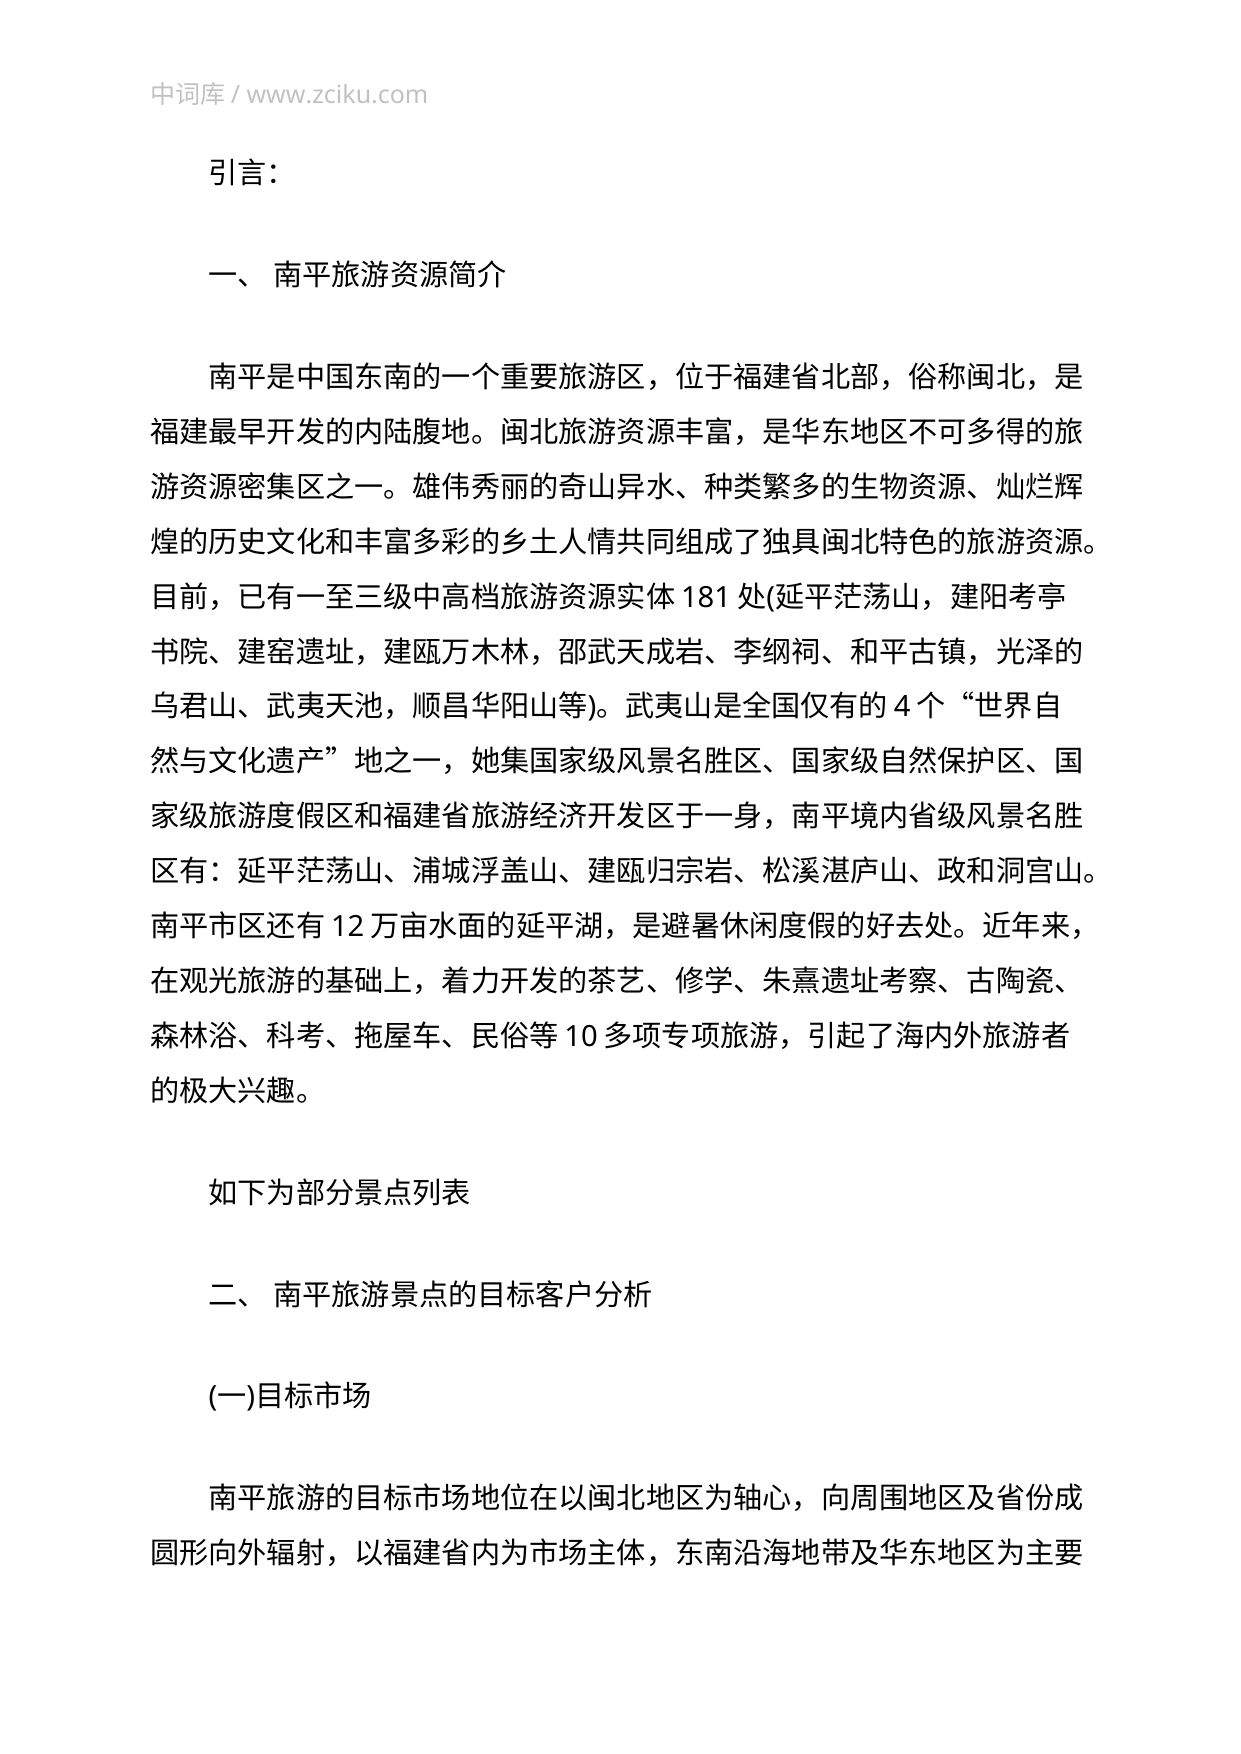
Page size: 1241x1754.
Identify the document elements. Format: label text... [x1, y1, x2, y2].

text 二、 南平旅游景点的目标客户分析 [150, 1271, 1090, 1313]
text 一、 南平旅游资源简介 [150, 252, 1090, 294]
text 引言： [150, 150, 1090, 192]
text 南平是中国东南的一个重要旅游区，位于福建省北部，俗称闽北，是福建最早开发的内陆腹地。闽北旅游资源丰富，是华东地区不可多得的旅游资源密集区之一。雄伟秀丽的奇山异水、种类繁多的生物资源、灿烂辉煌的历史文化和丰富多彩的乡土人情共同组成了独具闽北特色的旅游资源。目前，已有一至三级中高档旅游资源实体181处(延平茫荡山，建阳考亭书院、建窑遗址，建瓯万木林，邵武天成岩、李纲祠、和平古镇，光泽的乌君山、武夷天池，顺昌华阳山等)。武夷山是全国仅有的4个“世界自然与文化遗产”地之一，她集国家级风景名胜区、国家级自然保护区、国家级旅游度假区和福建省旅游经济开发区于一身，南平境内省级风景名胜区有：延平茫荡山、浦城浮盖山、建瓯归宗岩、松溪湛庐山、政和洞宫山。南平市区还有12万亩水面的延平湖，是避暑休闲度假的好去处。近年来，在观光旅游的基础上，着力开发的茶艺、修学、朱熹遗址考察、古陶瓷、森林浴、科考、拖屋车、民俗等10多项专项旅游，引起了海内外旅游者的极大兴趣。 [150, 353, 1090, 1110]
text 如下为部分景点列表 [150, 1169, 1090, 1212]
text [150, 1475, 1090, 1572]
text (一)目标市场 [150, 1373, 1090, 1415]
